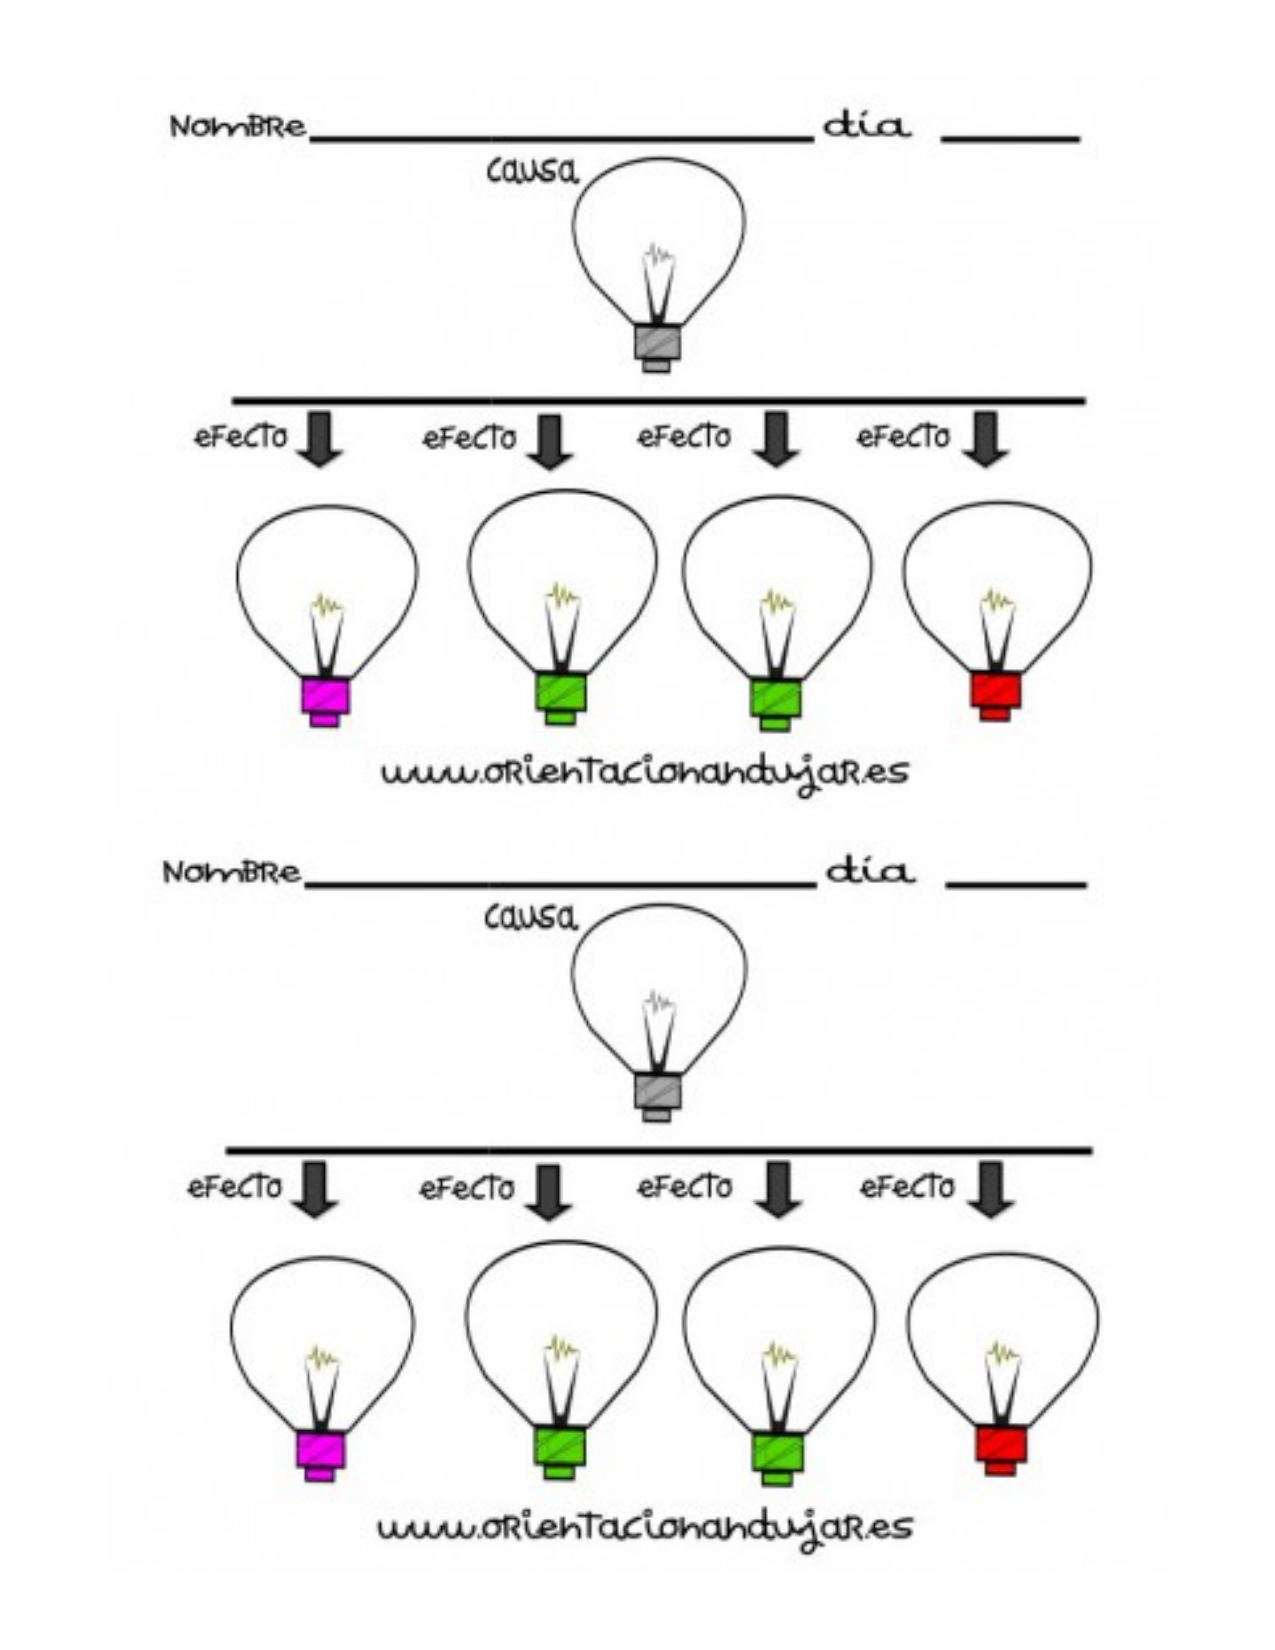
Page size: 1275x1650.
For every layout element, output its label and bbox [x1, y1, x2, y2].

picture [106, 819, 1169, 1574]
picture [114, 75, 1161, 818]
